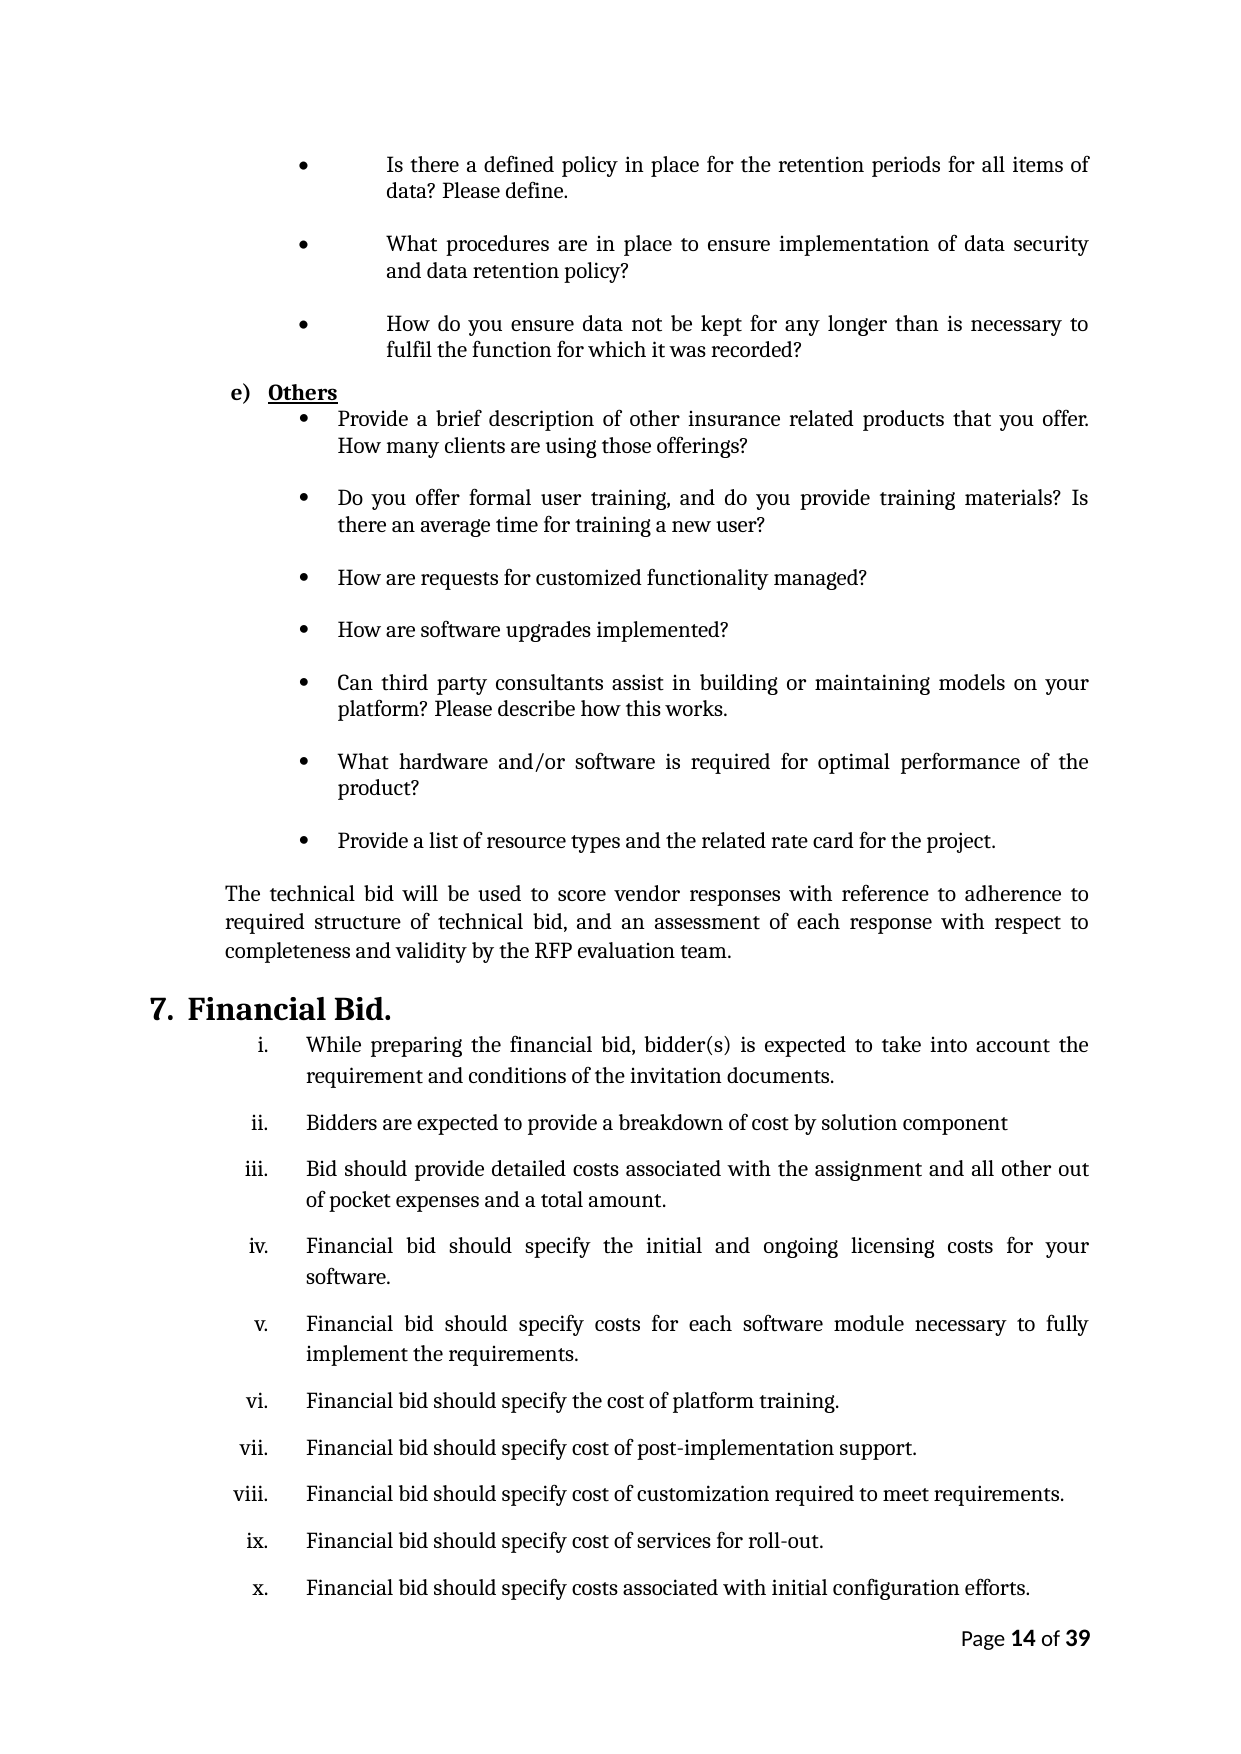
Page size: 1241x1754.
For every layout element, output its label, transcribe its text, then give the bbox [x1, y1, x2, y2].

list What procedures are in place to ensure implementation of data security and data retention policy? [298, 229, 1090, 284]
list Provide a list of resource types and the related rate card for the project. [300, 828, 1090, 854]
list Can third party consultants assist in building or maintaining models on your platform? Please describe how this works. [300, 670, 1090, 722]
list Financial bid should specify the cost of platform training. [268, 1387, 1090, 1414]
list How do you ensure data not be kept for any longer than is necessary to fulfil the function for which it was recorded? [298, 309, 1090, 363]
list Financial bid should specify the initial and ongoing licensing costs for your software. [268, 1233, 1090, 1290]
text The technical bid will be used to score vendor responses with reference to adherence to required structure of technical bid, and an assessment of each response with respect to completeness and validity by the RFP evaluation team. [225, 881, 1090, 964]
list Others [231, 380, 1090, 406]
list Financial bid should specify cost of post-implementation support. [268, 1434, 1090, 1461]
list Financial bid should specify cost of services for roll-out. [268, 1528, 1090, 1554]
list While preparing the financial bid, bidder(s) is expected to take into account the requirement and conditions of the invitation documents. [268, 1032, 1090, 1089]
list Do you offer formal user training, and do you provide training materials? Is there an average time for training a new user? [300, 485, 1090, 538]
list What hardware and/or software is required for optimal performance of the product? [300, 749, 1090, 801]
list How are software upgrades implemented? [300, 617, 1090, 643]
list Financial bid should specify costs for each software module necessary to fully implement the requirements. [268, 1310, 1090, 1367]
list Bidders are expected to provide a breakdown of cost by solution component [268, 1109, 1090, 1136]
list Provide a brief description of other insurance related products that you offer. How many clients are using those offerings? [300, 406, 1090, 459]
list Bid should provide detailed costs associated with the assignment and all other out of pocket expenses and a total amount. [268, 1156, 1090, 1213]
list Is there a defined policy in place for the retention periods for all items of data? Please define. [298, 150, 1090, 204]
list Financial bid should specify costs associated with initial configuration efforts. [268, 1575, 1090, 1601]
subtitle Financial Bid. [150, 991, 1090, 1029]
list Financial bid should specify cost of customization required to meet requirements. [268, 1481, 1090, 1507]
list How are requests for customized functionality managed? [300, 564, 1090, 591]
